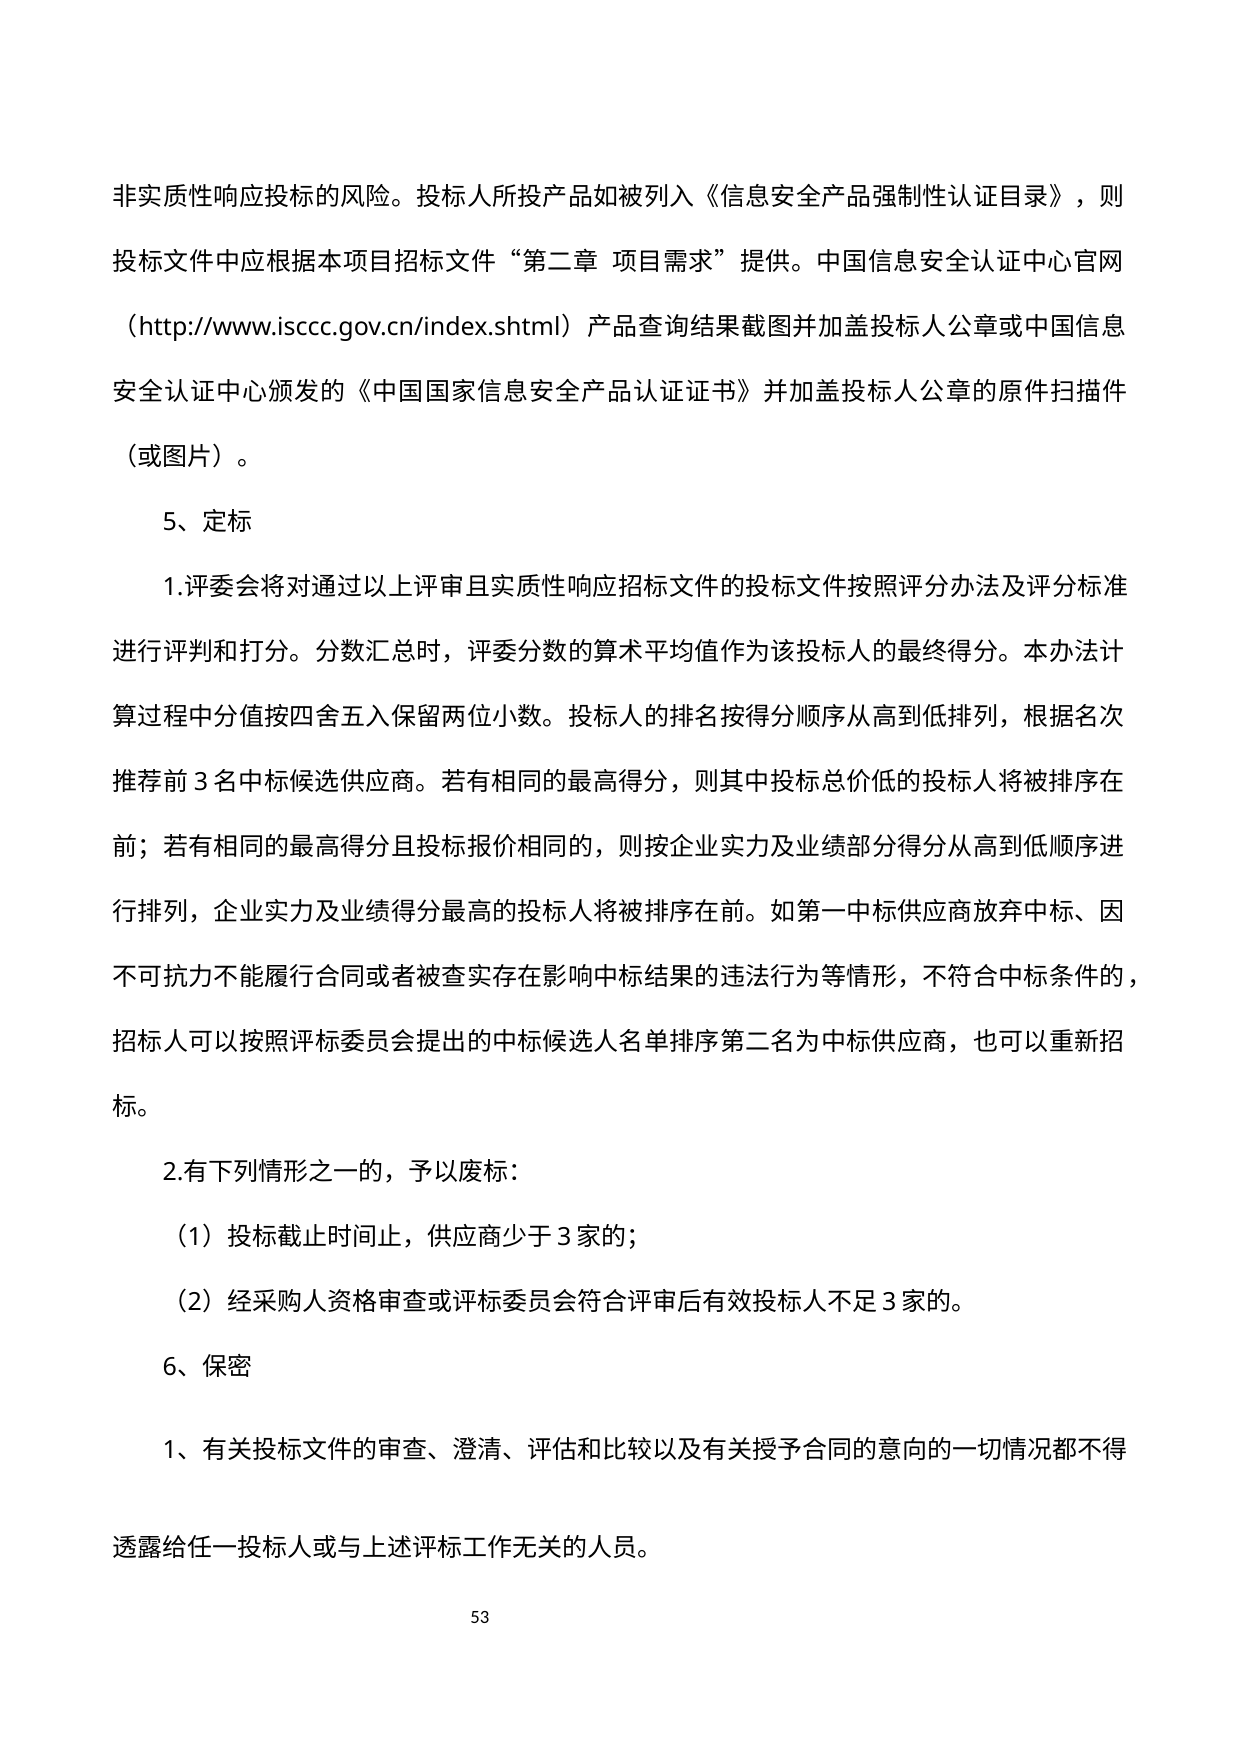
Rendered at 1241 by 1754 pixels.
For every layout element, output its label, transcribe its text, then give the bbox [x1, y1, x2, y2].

text 5、定标 [112, 487, 1128, 552]
text （1）投标截止时间止，供应商少于3家的； [112, 1202, 1128, 1267]
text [112, 162, 1128, 487]
text 2.有下列情形之一的，予以废标： [112, 1137, 1128, 1202]
text 6、保密 [112, 1332, 1128, 1397]
text 1、有关投标文件的审查、澄清、评估和比较以及有关授予合同的意向的一切情况都不得透露给任一投标人或与上述评标工作无关的人员。 [112, 1415, 1128, 1578]
text （2）经采购人资格审查或评标委员会符合评审后有效投标人不足3家的。 [112, 1267, 1128, 1332]
text 1.评委会将对通过以上评审且实质性响应招标文件的投标文件按照评分办法及评分标准进行评判和打分。分数汇总时，评委分数的算术平均值作为该投标人的最终得分。本办法计算过程中分值按四舍五入保留两位小数。投标人的排名按得分顺序从高到低排列，根据名次推荐前3名中标候选供应商。若有相同的最高得分，则其中投标总价低的投标人将被排序在前；若有相同的最高得分且投标报价相同的，则按企业实力及业绩部分得分从高到低顺序进行排列，企业实力及业绩得分最高的投标人将被排序在前。如第一中标供应商放弃中标、因不可抗力不能履行合同或者被查实存在影响中标结果的违法行为等情形，不符合中标条件的，招标人可以按照评标委员会提出的中标候选人名单排序第二名为中标供应商，也可以重新招标。 [112, 552, 1128, 1137]
